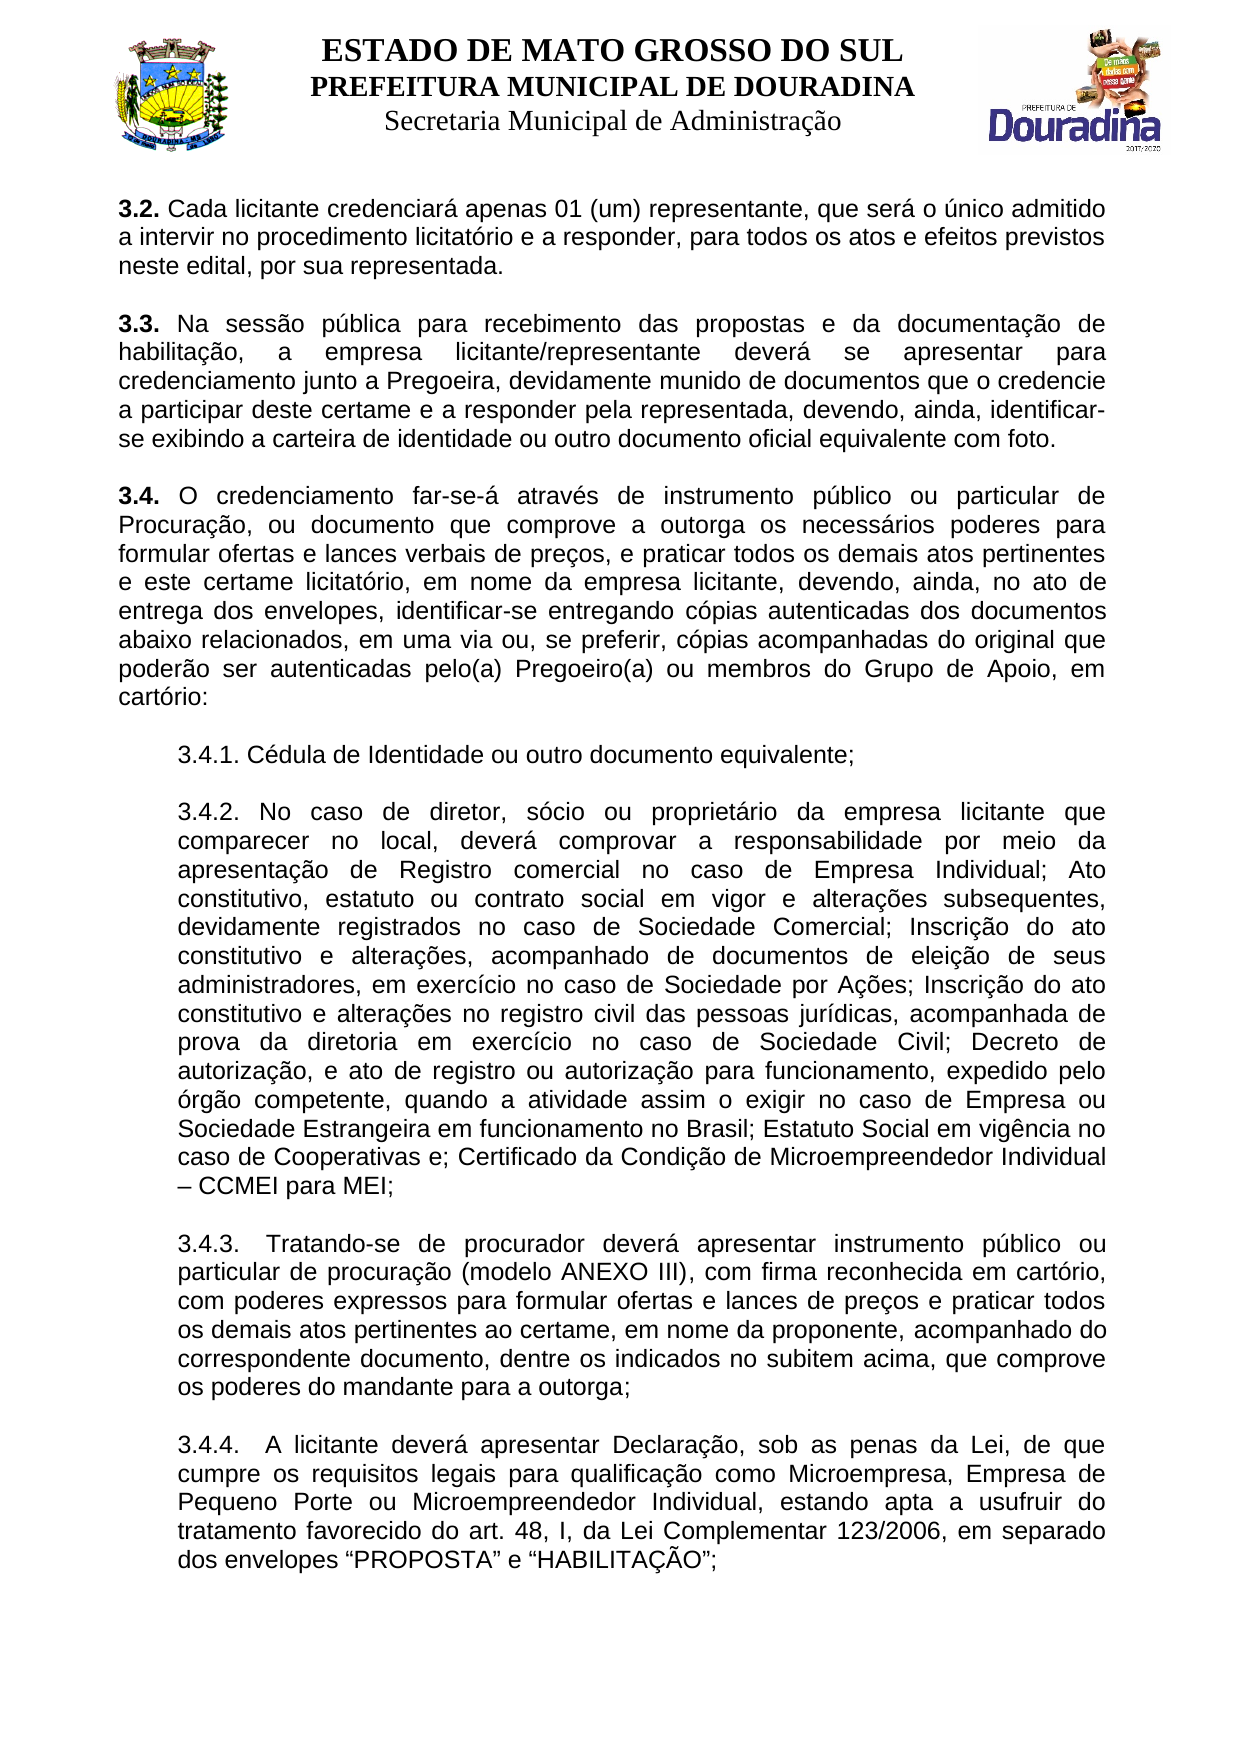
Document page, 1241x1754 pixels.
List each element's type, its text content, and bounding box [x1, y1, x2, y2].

text 3.4.3. Tratando-se de procurador deverá apresentar instrumento público ou particular de procuração (modelo ANEXO III), com firma reconhecida em cartório, com poderes expressos para formular ofertas e lances de preços e praticar todos os demais atos pertinentes ao certame, em nome da proponente, acompanhado do correspondente documento, dentre os indicados no subitem acima, que comprove os poderes do mandante para a outorga; [177, 1229, 1107, 1401]
text 3.4.1. Cédula de Identidade ou outro documento equivalente; [177, 740, 1107, 769]
text 3.4.2. No caso de diretor, sócio ou proprietário da empresa licitante que comparecer no local, deverá comprovar a responsabilidade por meio da apresentação de Registro comercial no caso de Empresa Individual; Ato constitutivo, estatuto ou contrato social em vigor e alterações subsequentes, devidamente registrados no caso de Sociedade Comercial; Inscrição do ato constitutivo e alterações, acompanhado de documentos de eleição de seus administradores, em exercício no caso de Sociedade por Ações; Inscrição do ato constitutivo e alterações no registro civil das pessoas jurídicas, acompanhada de prova da diretoria em exercício no caso de Sociedade Civil; Decreto de autorização, e ato de registro ou autorização para funcionamento, expedido pelo órgão competente, quando a atividade assim o exigir no caso de Empresa ou Sociedade Estrangeira em funcionamento no Brasil; Estatuto Social em vigência no caso de Cooperativas e; Certificado da Condição de Microempreendedor Individual – CCMEI para MEI; [177, 797, 1107, 1200]
text 3.4.4. A licitante deverá apresentar Declaração, sob as penas da Lei, de que cumpre os requisitos legais para qualificação como Microempresa, Empresa de Pequeno Porte ou Microempreendedor Individual, estando apta a usufruir do tratamento favorecido do art. 48, I, da Lei Complementar 123/2006, em separado dos envelopes “PROPOSTA” e “HABILITAÇÃO”; [177, 1430, 1107, 1574]
text 3.3. Na sessão pública para recebimento das propostas e da documentação de habilitação, a empresa licitante/representante deverá se apresentar para credenciamento junto a Pregoeira, devidamente munido de documentos que o credencie a participar deste certame e a responder pela representada, devendo, ainda, identificar-se exibindo a carteira de identidade ou outro documento oficial equivalente com foto. [118, 309, 1107, 452]
picture [978, 25, 1171, 155]
text 3.4. O credenciamento far-se-á através de instrumento público ou particular de Procuração, ou documento que comprove a outorga os necessários poderes para formular ofertas e lances verbais de preços, e praticar todos os demais atos pertinentes e este certame licitatório, em nome da empresa licitante, devendo, ainda, no ato de entrega dos envelopes, identificar-se entregando cópias autenticadas dos documentos abaixo relacionados, em uma via ou, se preferir, cópias acompanhadas do original que poderão ser autenticadas pelo(a) Pregoeiro(a) ou membros do Grupo de Apoio, em cartório: [118, 481, 1107, 711]
picture [104, 25, 237, 162]
text 3.2. Cada licitante credenciará apenas 01 (um) representante, que será o único admitido a intervir no procedimento licitatório e a responder, para todos os atos e efeitos previstos neste edital, por sua representada. [118, 194, 1107, 280]
